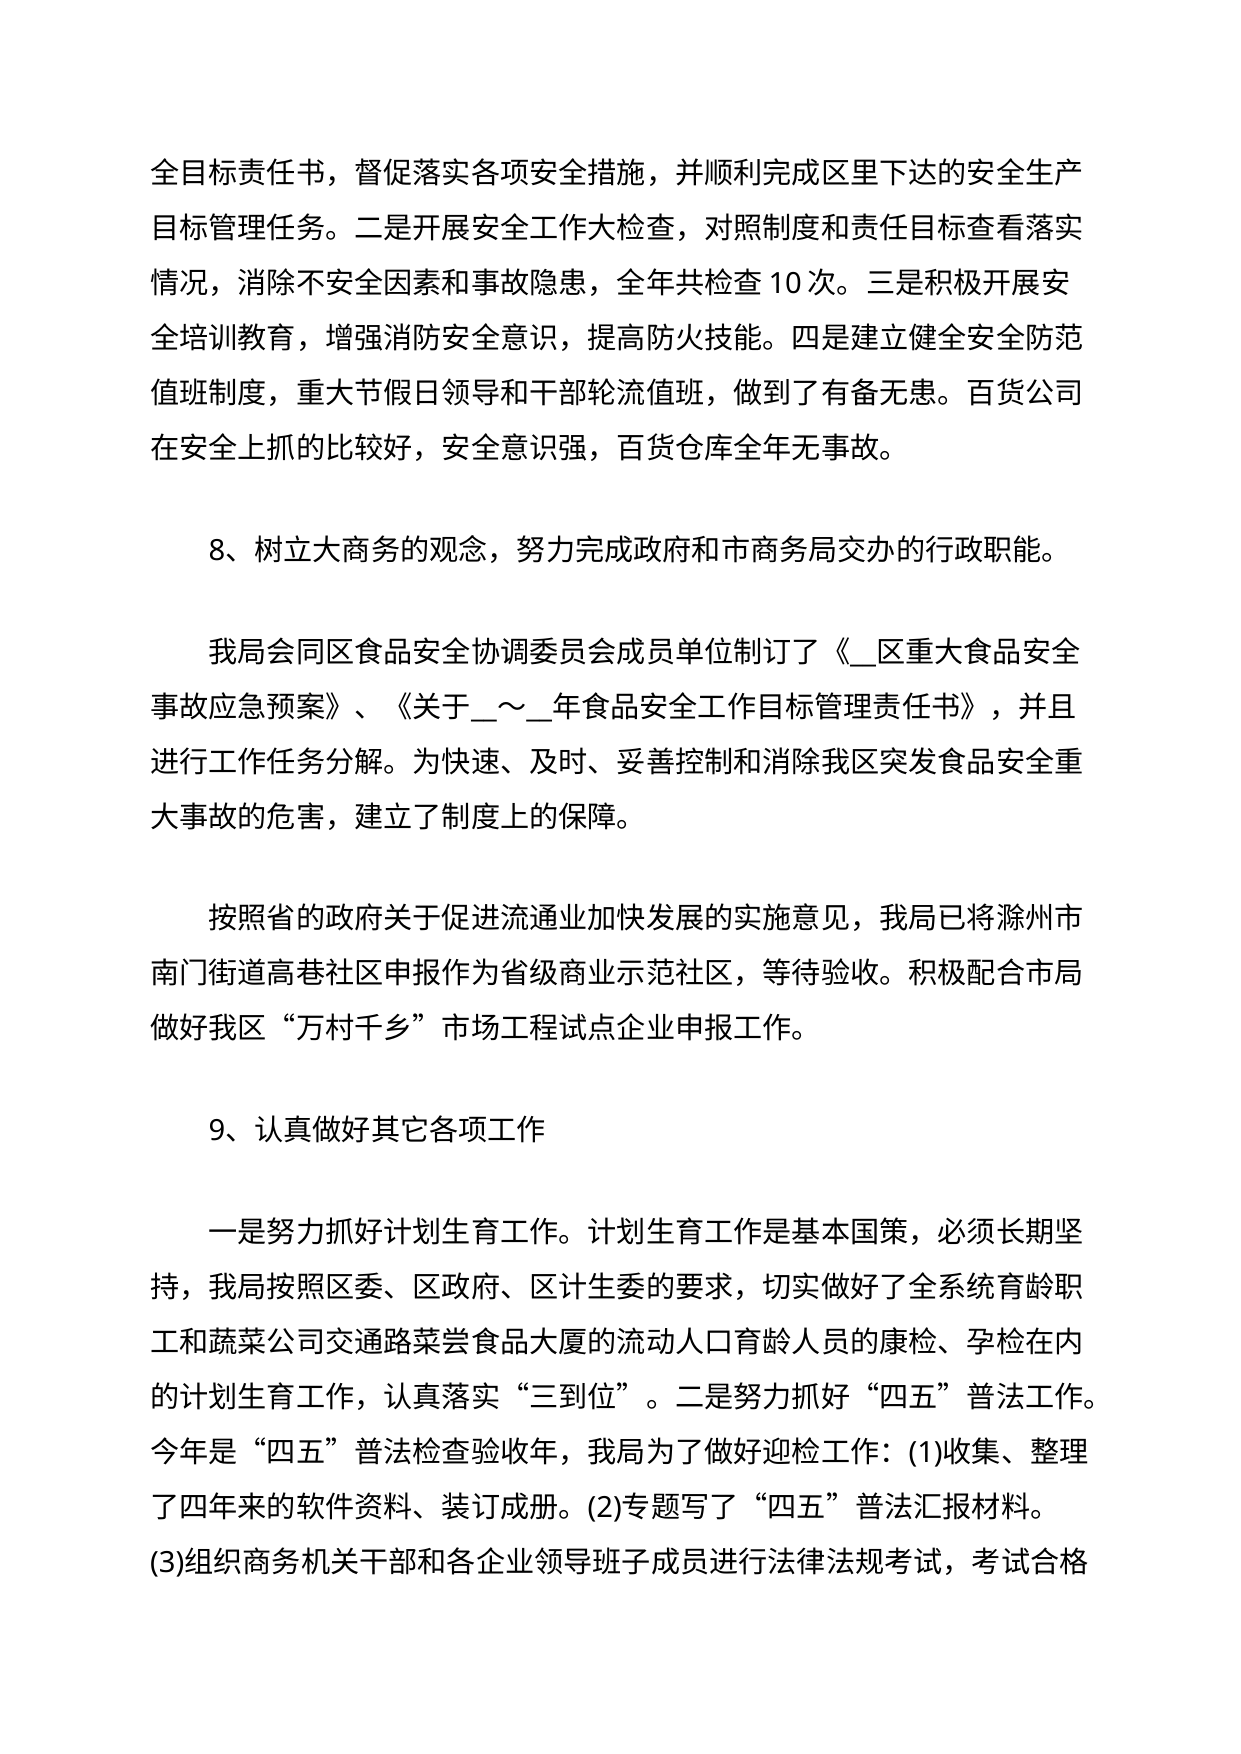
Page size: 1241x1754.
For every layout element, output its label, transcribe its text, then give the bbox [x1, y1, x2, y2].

text 按照省的政府关于促进流通业加快发展的实施意见，我局已将滁州市南门街道高巷社区申报作为省级商业示范社区，等待验收。积极配合市局做好我区“万村千乡”市场工程试点企业申报工作。 [150, 895, 1090, 1047]
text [150, 150, 1090, 467]
text 9、认真做好其它各项工作 [150, 1107, 1090, 1149]
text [150, 1208, 1090, 1581]
text 8、树立大商务的观念，努力完成政府和市商务局交办的行政职能。 [150, 526, 1090, 569]
text 我局会同区食品安全协调委员会成员单位制订了《__区重大食品安全事故应急预案》、《关于__～__年食品安全工作目标管理责任书》，并且进行工作任务分解。为快速、及时、妥善控制和消除我区突发食品安全重大事故的危害，建立了制度上的保障。 [150, 628, 1090, 836]
